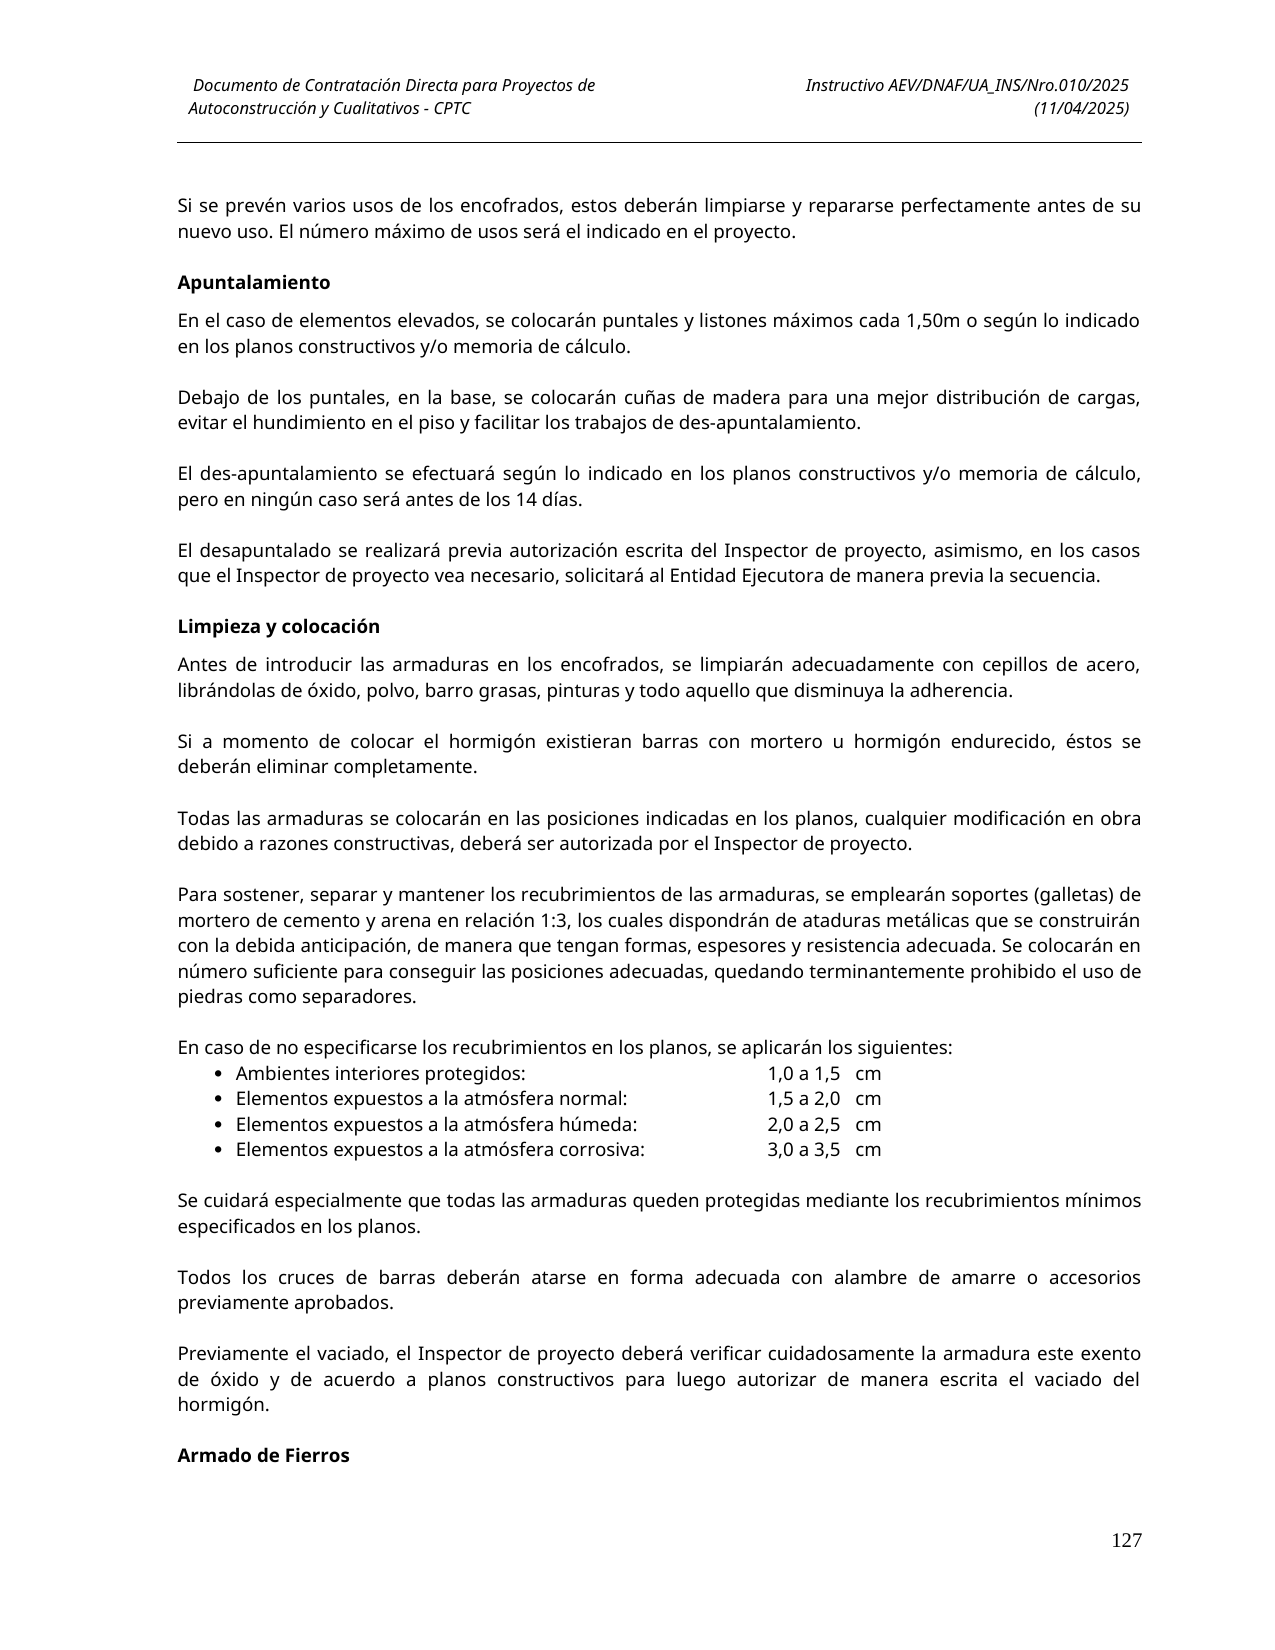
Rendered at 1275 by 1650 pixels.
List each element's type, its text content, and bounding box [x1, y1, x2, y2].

text Se cuidará especialmente que todas las armaduras queden protegidas mediante los recubrimientos mínimos especificados en los planos. [177, 1188, 1142, 1239]
text Armado de Fierros [177, 1443, 1142, 1468]
text Antes de introducir las armaduras en los encofrados, se limpiarán adecuadamente con cepillos de acero, librándolas de óxido, polvo, barro grasas, pinturas y todo aquello que disminuya la adherencia. [177, 652, 1142, 703]
text Previamente el vaciado, el Inspector de proyecto deberá verificar cuidadosamente la armadura este exento de óxido y de acuerdo a planos constructivos para luego autorizar de manera escrita el vaciado del hormigón. [177, 1341, 1142, 1417]
text Todos los cruces de barras deberán atarse en forma adecuada con alambre de amarre o accesorios previamente aprobados. [177, 1264, 1142, 1315]
list Elementos expuestos a la atmósfera corrosiva: 3,0 a 3,5 cm [215, 1137, 1142, 1162]
text Debajo de los puntales, en la base, se colocarán cuñas de madera para una mejor distribución de cargas, evitar el hundimiento en el piso y facilitar los trabajos de des-apuntalamiento. [177, 384, 1142, 435]
list Ambientes interiores protegidos: 1,0 a 1,5 cm [215, 1060, 1142, 1086]
text Todas las armaduras se colocarán en las posiciones indicadas en los planos, cualquier modificación en obra debido a razones constructivas, deberá ser autorizada por el Inspector de proyecto. [177, 805, 1142, 856]
list Elementos expuestos a la atmósfera normal: 1,5 a 2,0 cm [215, 1086, 1142, 1111]
text El desapuntalado se realizará previa autorización escrita del Inspector de proyecto, asimismo, en los casos que el Inspector de proyecto vea necesario, solicitará al Entidad Ejecutora de manera previa la secuencia. [177, 537, 1142, 588]
text En caso de no especificarse los recubrimientos en los planos, se aplicarán los siguientes: [177, 1034, 1142, 1060]
text En el caso de elementos elevados, se colocarán puntales y listones máximos cada 1,50m o según lo indicado en los planos constructivos y/o memoria de cálculo. [177, 307, 1142, 358]
text Si se prevén varios usos de los encofrados, estos deberán limpiarse y repararse perfectamente antes de su nuevo uso. El número máximo de usos será el indicado en el proyecto. [177, 193, 1142, 244]
text Apuntalamiento [177, 269, 1142, 295]
text Para sostener, separar y mantener los recubrimientos de las armaduras, se emplearán soportes (galletas) de mortero de cemento y arena en relación 1:3, los cuales dispondrán de ataduras metálicas que se construirán con la debida anticipación, de manera que tengan formas, espesores y resistencia adecuada. Se colocarán en número suficiente para conseguir las posiciones adecuadas, quedando terminantemente prohibido el uso de piedras como separadores. [177, 881, 1142, 1009]
text Si a momento de colocar el hormigón existieran barras con mortero u hormigón endurecido, éstos se deberán eliminar completamente. [177, 728, 1142, 779]
list Elementos expuestos a la atmósfera húmeda: 2,0 a 2,5 cm [215, 1111, 1142, 1137]
text El des-apuntalamiento se efectuará según lo indicado en los planos constructivos y/o memoria de cálculo, pero en ningún caso será antes de los 14 días. [177, 461, 1142, 512]
text Limpieza y colocación [177, 614, 1142, 639]
